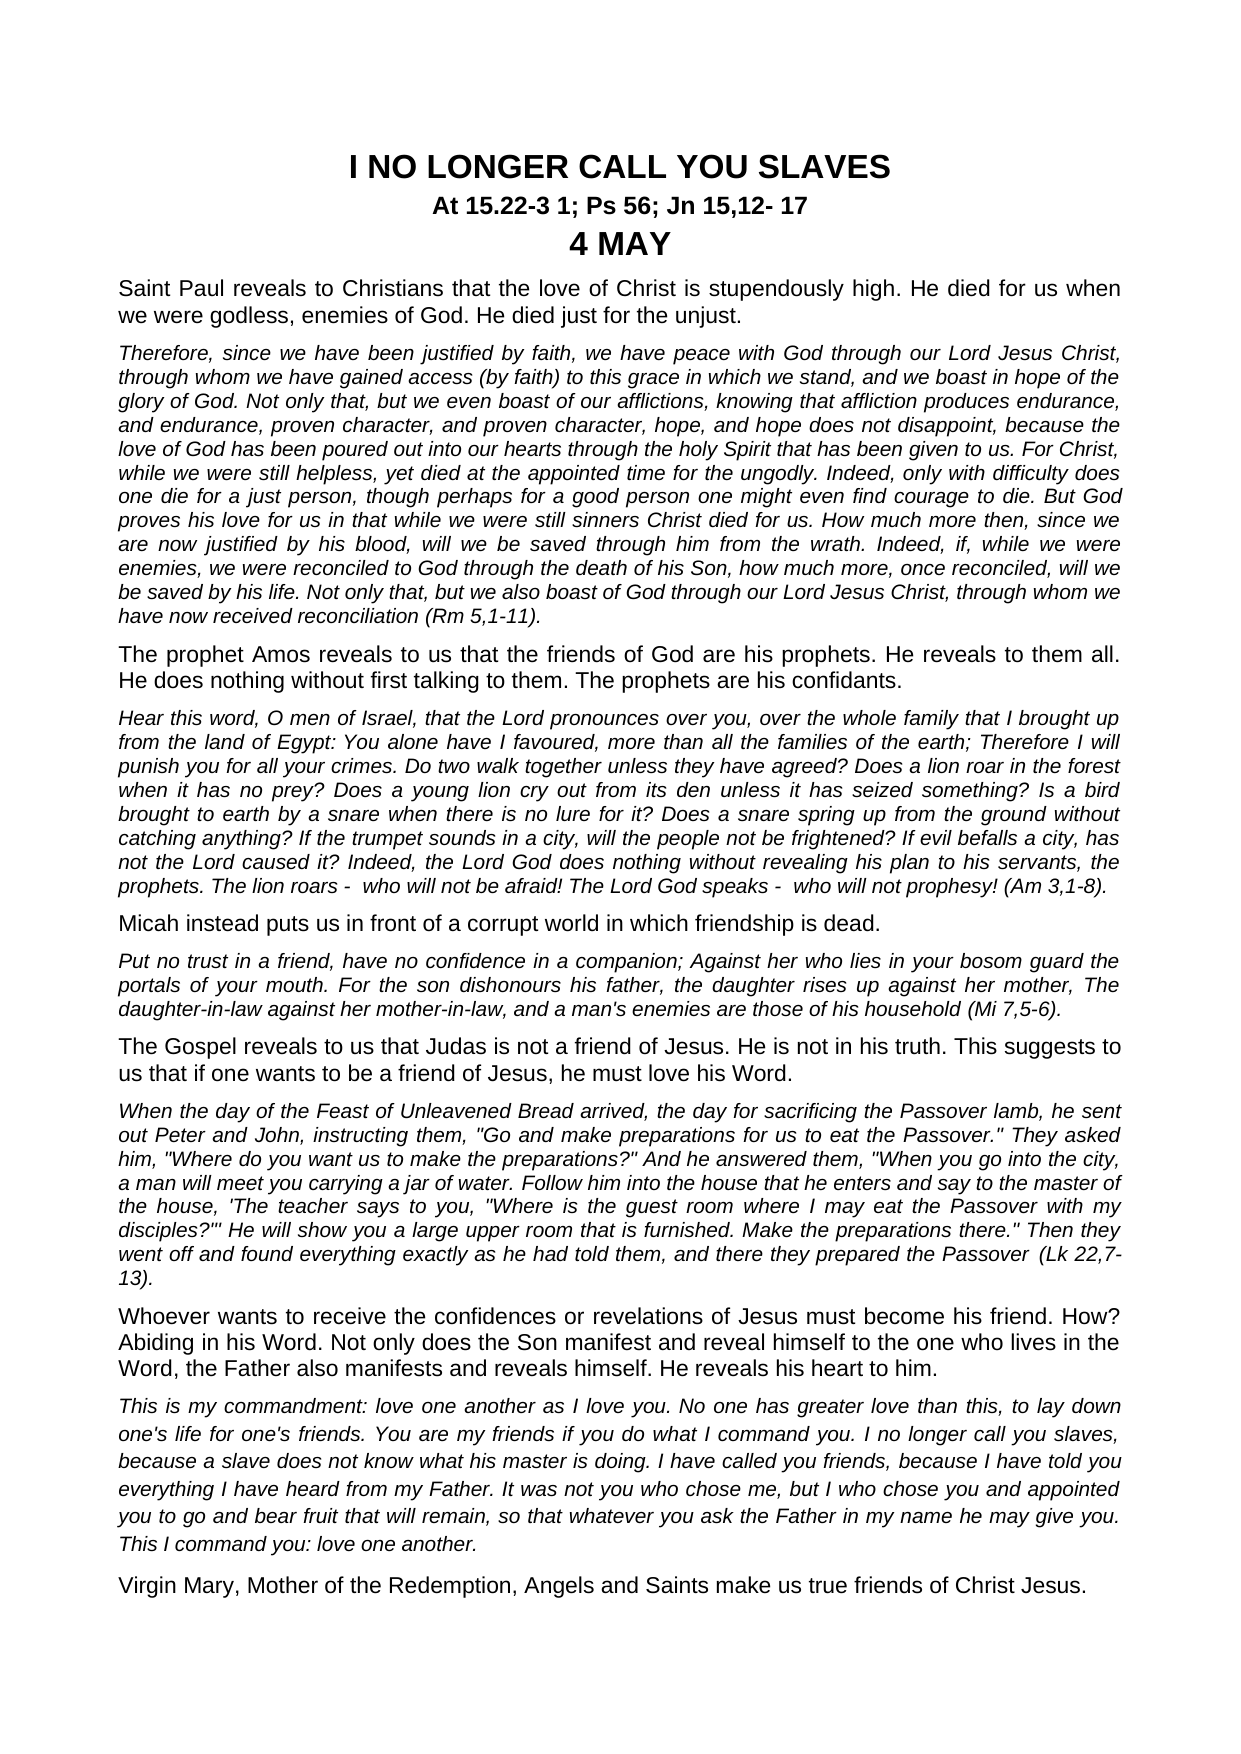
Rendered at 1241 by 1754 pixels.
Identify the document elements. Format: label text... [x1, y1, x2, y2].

text Therefore, since we have been justified by faith, we have peace with God through our Lord Jesus Christ, through whom we have gained access (by faith) to this grace in which we stand, and we boast in hope of the glory of God. Not only that, but we even boast of our afflictions, knowing that affliction produces endurance, and endurance, proven character, and proven character, hope, and hope does not disappoint, because the love of God has been poured out into our hearts through the holy Spirit that has been given to us. For Christ, while we were still helpless, yet died at the appointed time for the ungodly. Indeed, only with difficulty does one die for a just person, though perhaps for a good person one might even find courage to die. But God proves his love for us in that while we were still sinners Christ died for us. How much more then, since we are now justified by his blood, will we be saved through him from the wrath. Indeed, if, while we were enemies, we were reconciled to God through the death of his Son, how much more, once reconciled, will we be saved by his life. Not only that, but we also boast of God through our Lord Jesus Christ, through whom we have now received reconciliation (Rm 5,1-11). [118, 341, 1122, 628]
text The Gospel reveals to us that Judas is not a friend of Jesus. He is not in his truth. This suggests to us that if one wants to be a friend of Jesus, he must love his Word. [118, 1033, 1122, 1086]
text Hear this word, O men of Israel, that the Lord pronounces over you, over the whole family that I brought up from the land of Egypt: You alone have I favoured, more than all the families of the earth; Therefore I will punish you for all your crimes. Do two walk together unless they have agreed? Does a lion roar in the forest when it has no prey? Does a young lion cry out from its den unless it has seized something? Is a bird brought to earth by a snare when there is no lure for it? Does a snare spring up from the ground without catching anything? If the trumpet sounds in a city, will the people not be frightened? If evil befalls a city, has not the Lord caused it? Indeed, the Lord God does nothing without revealing his plan to his servants, the prophets. The lion roars - who will not be afraid! The Lord God speaks - who will not prophesy! (Am 3,1-8). [118, 706, 1122, 897]
text Saint Paul reveals to Christians that the love of Christ is stupendously high. He died for us when we were godless, enemies of God. He died just for the unjust. [118, 275, 1122, 328]
subtitle At 15.22-3 1; Ps 56; Jn 15,12- 17 [118, 191, 1122, 224]
text This is my commandment: love one another as I love you. No one has greater love than this, to lay down one's life for one's friends. You are my friends if you do what I command you. I no longer call you slaves, because a slave does not know what his master is doing. I have called you friends, because I have told you everything I have heard from my Father. It was not you who chose me, but I who chose you and appointed you to go and bear fruit that will remain, so that whatever you ask the Father in my name he may give you. This I command you: love one another. [118, 1394, 1122, 1556]
subtitle 4 MAY [118, 224, 1122, 263]
text Micah instead puts us in front of a corrupt world in which friendship is dead. [118, 910, 1122, 936]
text The prophet Amos reveals to us that the friends of God are his prophets. He reveals to them all. He does nothing without first talking to them. The prophets are his confidants. [118, 641, 1122, 693]
text When the day of the Feast of Unleavened Bread arrived, the day for sacrificing the Passover lamb, he sent out Peter and John, instructing them, "Go and make preparations for us to eat the Passover." They asked him, "Where do you want us to make the preparations?" And he answered them, "When you go into the city, a man will meet you carrying a jar of water. Follow him into the house that he enters and say to the master of the house, 'The teacher says to you, "Where is the guest room where I may eat the Passover with my disciples?"' He will show you a large upper room that is furnished. Make the preparations there." Then they went off and found everything exactly as he had told them, and there they prepared the Passover (Lk 22,7-13). [118, 1098, 1122, 1290]
text Whoever wants to receive the confidences or revelations of Jesus must become his friend. How? Abiding in his Word. Not only does the Son manifest and reveal himself to the one who lives in the Word, the Father also manifests and reveals himself. He reveals his heart to him. [118, 1303, 1122, 1382]
text Put no trust in a friend, have no confidence in a companion; Against her who lies in your bosom guard the portals of your mouth. For the son dishonours his father, the daughter rises up against her mother, The daughter-in-law against her mother-in-law, and a man's enemies are those of his household (Mi 7,5-6). [118, 949, 1122, 1021]
subtitle I NO LONGER CALL YOU SLAVES [118, 148, 1122, 191]
text Virgin Mary, Mother of the Redemption, Angels and Saints make us true friends of Christ Jesus. [118, 1572, 1122, 1598]
